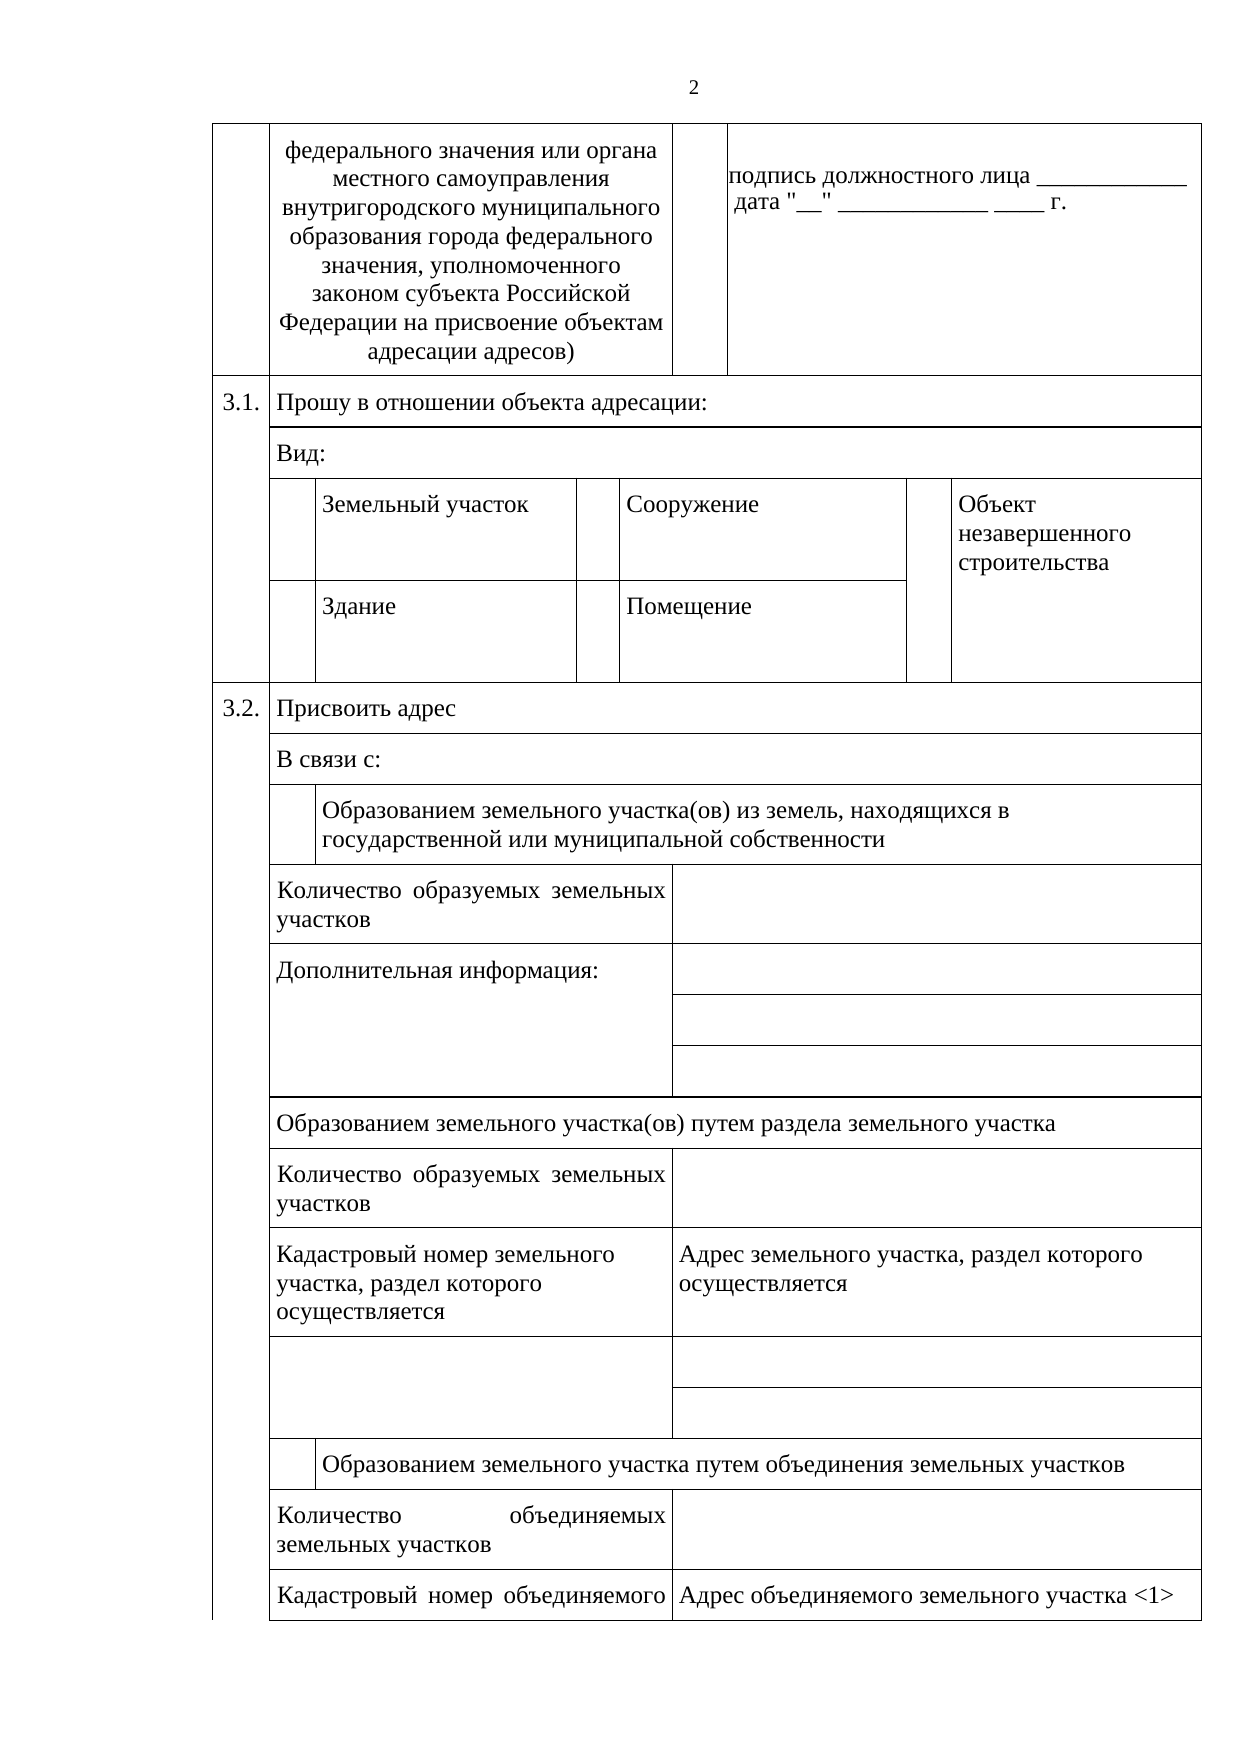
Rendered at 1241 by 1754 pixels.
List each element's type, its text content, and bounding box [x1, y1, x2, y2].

table_cell Вид: [270, 428, 1201, 477]
table_cell Количество образуемых земельных участков [270, 865, 672, 943]
table_cell [620, 529, 906, 579]
table_cell [673, 944, 1201, 994]
table_cell Кадастровый номер земельного участка, раздел которого осуществляется [270, 1228, 672, 1336]
table_cell [907, 479, 951, 682]
table_cell 3.1. [213, 376, 269, 682]
table_cell Образованием земельного участка(ов) из земель, находящихся в государственной или муниципальной собственности [316, 785, 1201, 863]
table_cell Прошу в отношении объекта адресации: [270, 376, 1201, 426]
table_cell [316, 631, 576, 682]
table_cell [270, 1337, 672, 1438]
table_cell Образованием земельного участка(ов) путем раздела земельного участка [270, 1098, 1201, 1147]
table_cell [673, 1337, 1201, 1387]
table_cell [673, 865, 1201, 943]
table_cell [270, 1439, 315, 1489]
table_cell [673, 1388, 1201, 1438]
table_cell Сооружение [620, 479, 906, 528]
table_cell [270, 529, 315, 579]
table_cell 3.2. [213, 683, 269, 1620]
table_cell Земельный участок [316, 479, 576, 528]
table_cell [270, 631, 315, 682]
table_cell [577, 631, 619, 682]
table_cell [620, 631, 906, 682]
table_cell Количество объединяемых земельных участков [270, 1490, 672, 1569]
table_cell [270, 581, 315, 631]
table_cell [270, 1570, 672, 1620]
table_cell [316, 529, 576, 579]
table_cell [673, 1490, 1201, 1569]
table_cell [577, 529, 619, 579]
table_cell Помещение [620, 581, 906, 631]
table_cell Объект незавершенного строительства [952, 479, 1201, 682]
table_cell Присвоить адрес [270, 683, 1201, 733]
table_cell Адрес земельного участка, раздел которого осуществляется [673, 1228, 1201, 1336]
table_cell Образованием земельного участка путем объединения земельных участков [316, 1439, 1201, 1489]
table_cell [673, 1149, 1201, 1227]
table_cell дата "__" ____________ ____ г. [728, 174, 1201, 375]
table_cell Количество образуемых земельных участков [270, 1149, 672, 1227]
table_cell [270, 124, 672, 375]
table_cell [577, 581, 619, 631]
table_cell [270, 479, 315, 528]
table_cell [577, 479, 619, 528]
table_cell Дополнительная информация: [270, 944, 672, 1096]
table_cell [673, 1046, 1201, 1096]
table_cell В связи с: [270, 734, 1201, 784]
table_cell [673, 995, 1201, 1045]
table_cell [673, 1570, 1201, 1620]
table_cell [270, 785, 315, 863]
table_cell Здание [316, 581, 576, 631]
